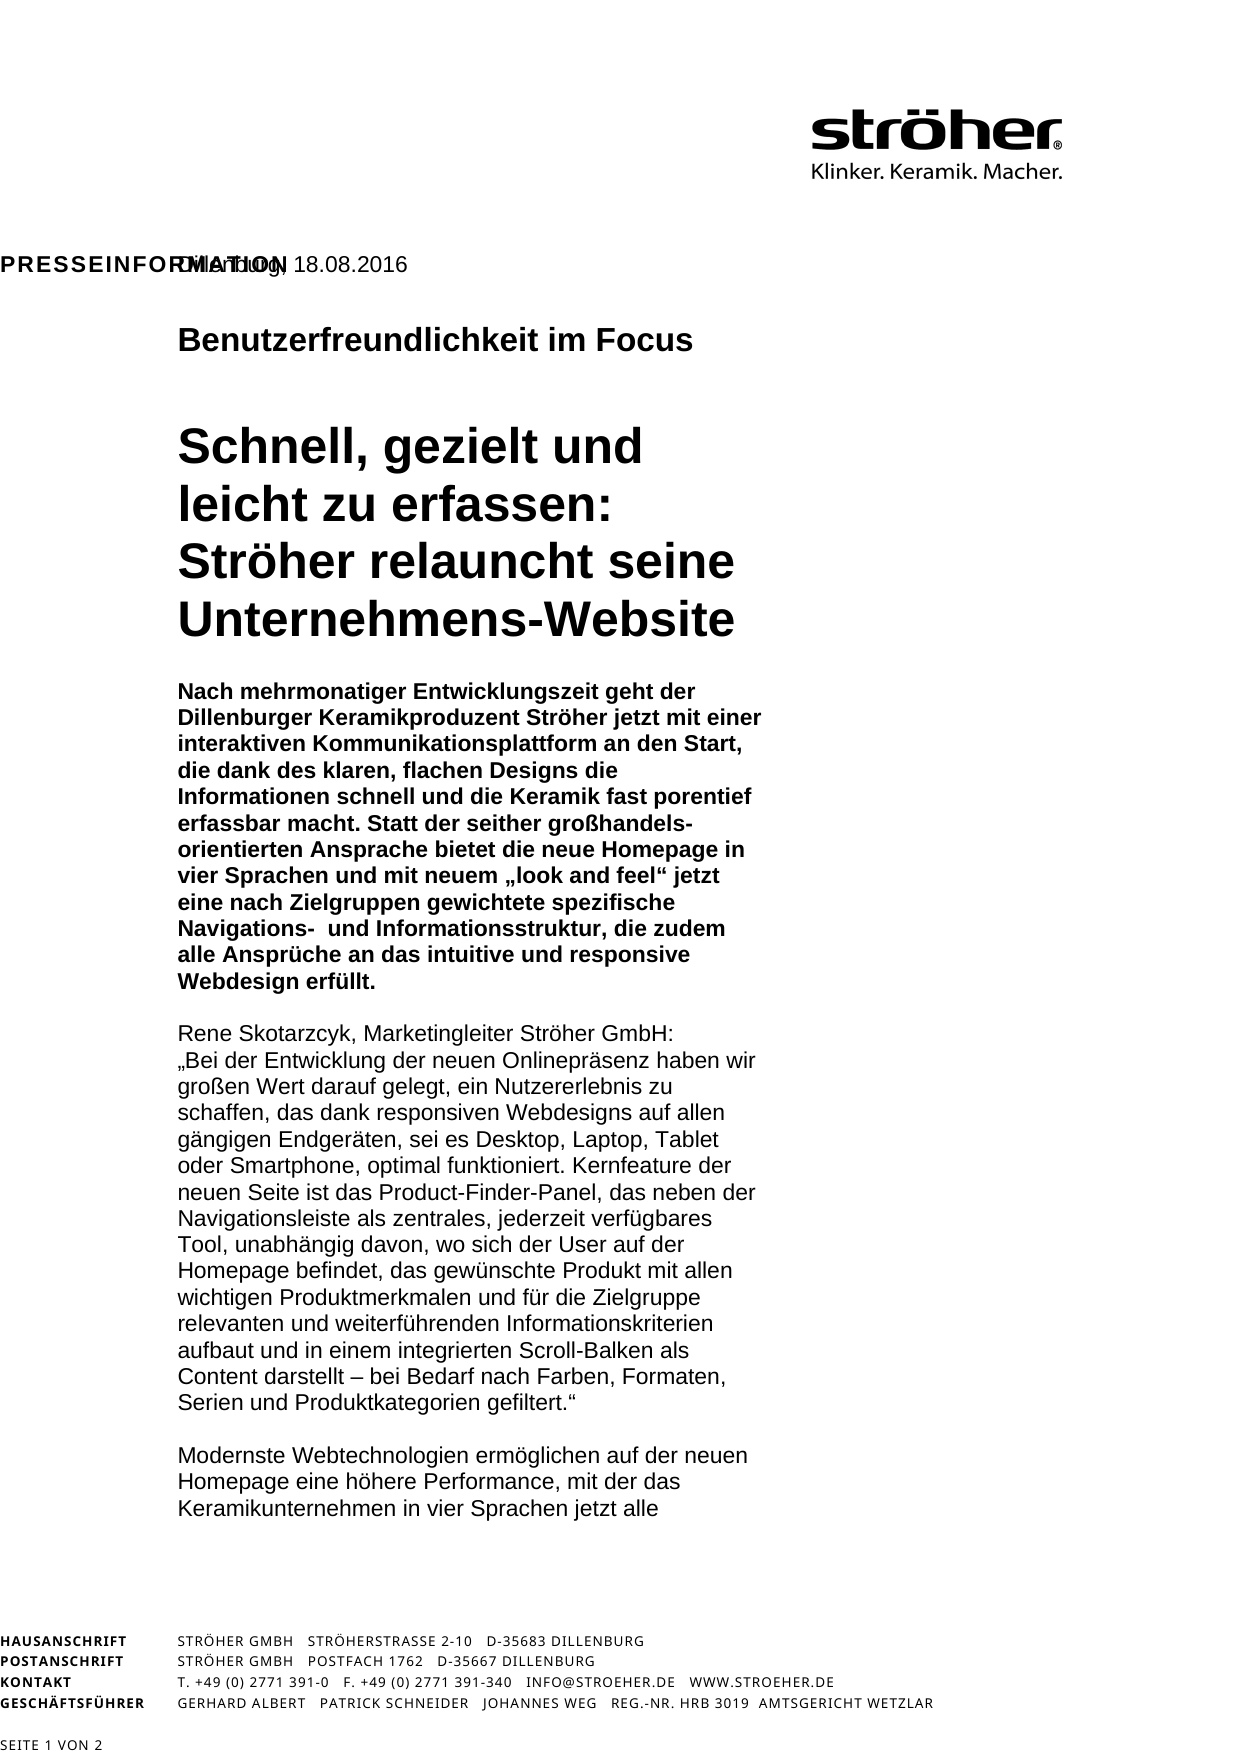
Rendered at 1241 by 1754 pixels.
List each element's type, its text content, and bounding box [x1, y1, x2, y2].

text Ströher relauncht seine Unternehmens-Website [177, 531, 768, 678]
picture [811, 108, 1063, 180]
text Schnell, gezielt und leicht zu erfassen: [177, 416, 768, 531]
text „Bei der Entwicklung der neuen Onlinepräsenz haben wir großen Wert darauf gelegt, ein Nutzererlebnis zu schaffen, das dank responsiven Webdesigns auf allen gängigen Endgeräten, sei es Desktop, Laptop, Tablet oder Smartphone, optimal funktioniert. Kernfeature der neuen Seite ist das Product-Finder-Panel, das neben der Navigationsleiste als zentrales, jederzeit verfügbares Tool, unabhängig davon, wo sich der User auf der Homepage befindet, das gewünschte Produkt mit allen wichtigen Produktmerkmalen und für die Zielgruppe relevanten und weiterführenden Informationskriterien aufbaut und in einem integrierten Scroll-Balken als Content darstellt – bei Bedarf nach Farben, Formaten, Serien und Produktkategorien gefiltert.“ [177, 1047, 768, 1416]
text Dillenburg, 18.08.2016 Benutzerfreundlichkeit im Focus [177, 251, 768, 359]
text Rene Skotarzcyk, Marketingleiter Ströher GmbH: [177, 1020, 768, 1047]
text Nach mehrmonatiger Entwicklungszeit geht der Dillenburger Keramikproduzent Ströher jetzt mit einer interaktiven Kommunikationsplattform an den Start, die dank des klaren, flachen Designs die Informationen schnell und die Keramik fast porentief erfassbar macht. Statt der seither großhandels- orientierten Ansprache bietet die neue Homepage in vier Sprachen und mit neuem „look and feel“ jetzt eine nach Zielgruppen gewichtete spezifische Navigations- und Informationsstruktur, die zudem alle Ansprüche an das intuitive und responsive Webdesign erfüllt. [177, 678, 768, 994]
